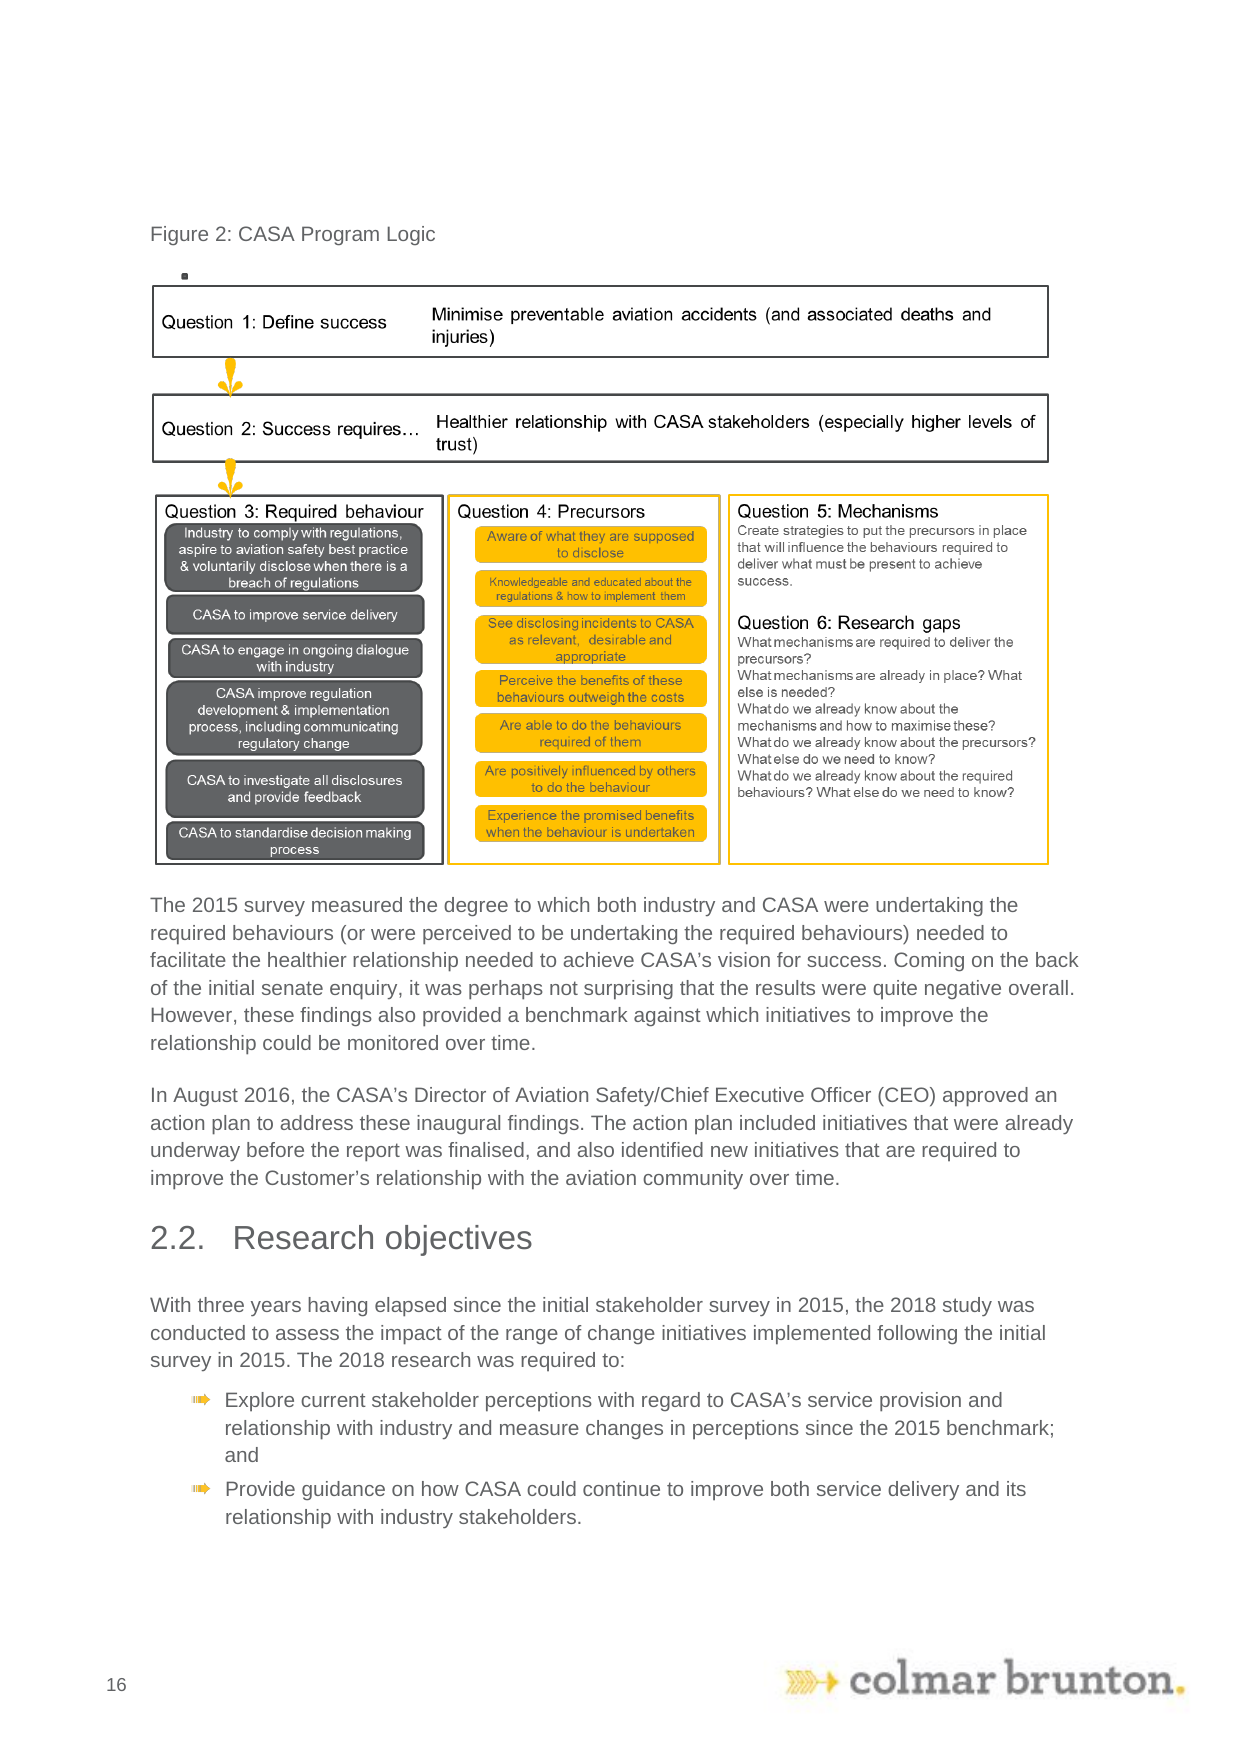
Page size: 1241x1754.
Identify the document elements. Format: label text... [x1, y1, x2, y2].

text The 2015 survey measured the degree to which both industry and CASA were undertaking the required behaviours (or were perceived to be undertaking the required behaviours) needed to facilitate the healthier relationship needed to achieve CASA’s vision for success. Coming on the back of the initial senate enquiry, it was perhaps not surprising that the results were quite negative overall. However, these findings also provided a benchmark against which initiatives to improve the relationship could be monitored over time. [150, 893, 1090, 1054]
picture [188, 1391, 212, 1408]
picture [150, 273, 1068, 865]
text In August 2016, the CASA’s Director of Aviation Safety/Chief Executive Officer (CEO) approved an action plan to address these inaugural findings. The action plan included initiatives that were already underway before the report was finalised, and also identified new initiatives that are required to improve the Customer’s relationship with the aviation community over time. [150, 1083, 1090, 1189]
subtitle Research objectives [150, 1218, 1090, 1256]
subtitle Explore current stakeholder perceptions with regard to CASA’s service provision and relationship with industry and measure changes in perceptions since the 2015 benchmark; and [187, 1388, 1090, 1467]
text With three years having elapsed since the initial stakeholder survey in 2015, the 2018 study was conducted to assess the impact of the range of change initiatives implemented following the initial survey in 2015. The 2018 research was required to: [150, 1293, 1090, 1372]
subtitle Provide guidance on how CASA could continue to improve both service delivery and its relationship with industry stakeholders. [187, 1477, 1090, 1528]
picture [188, 1480, 212, 1497]
text Figure 2: CASA Program Logic [150, 221, 1090, 245]
picture [763, 1636, 1208, 1717]
